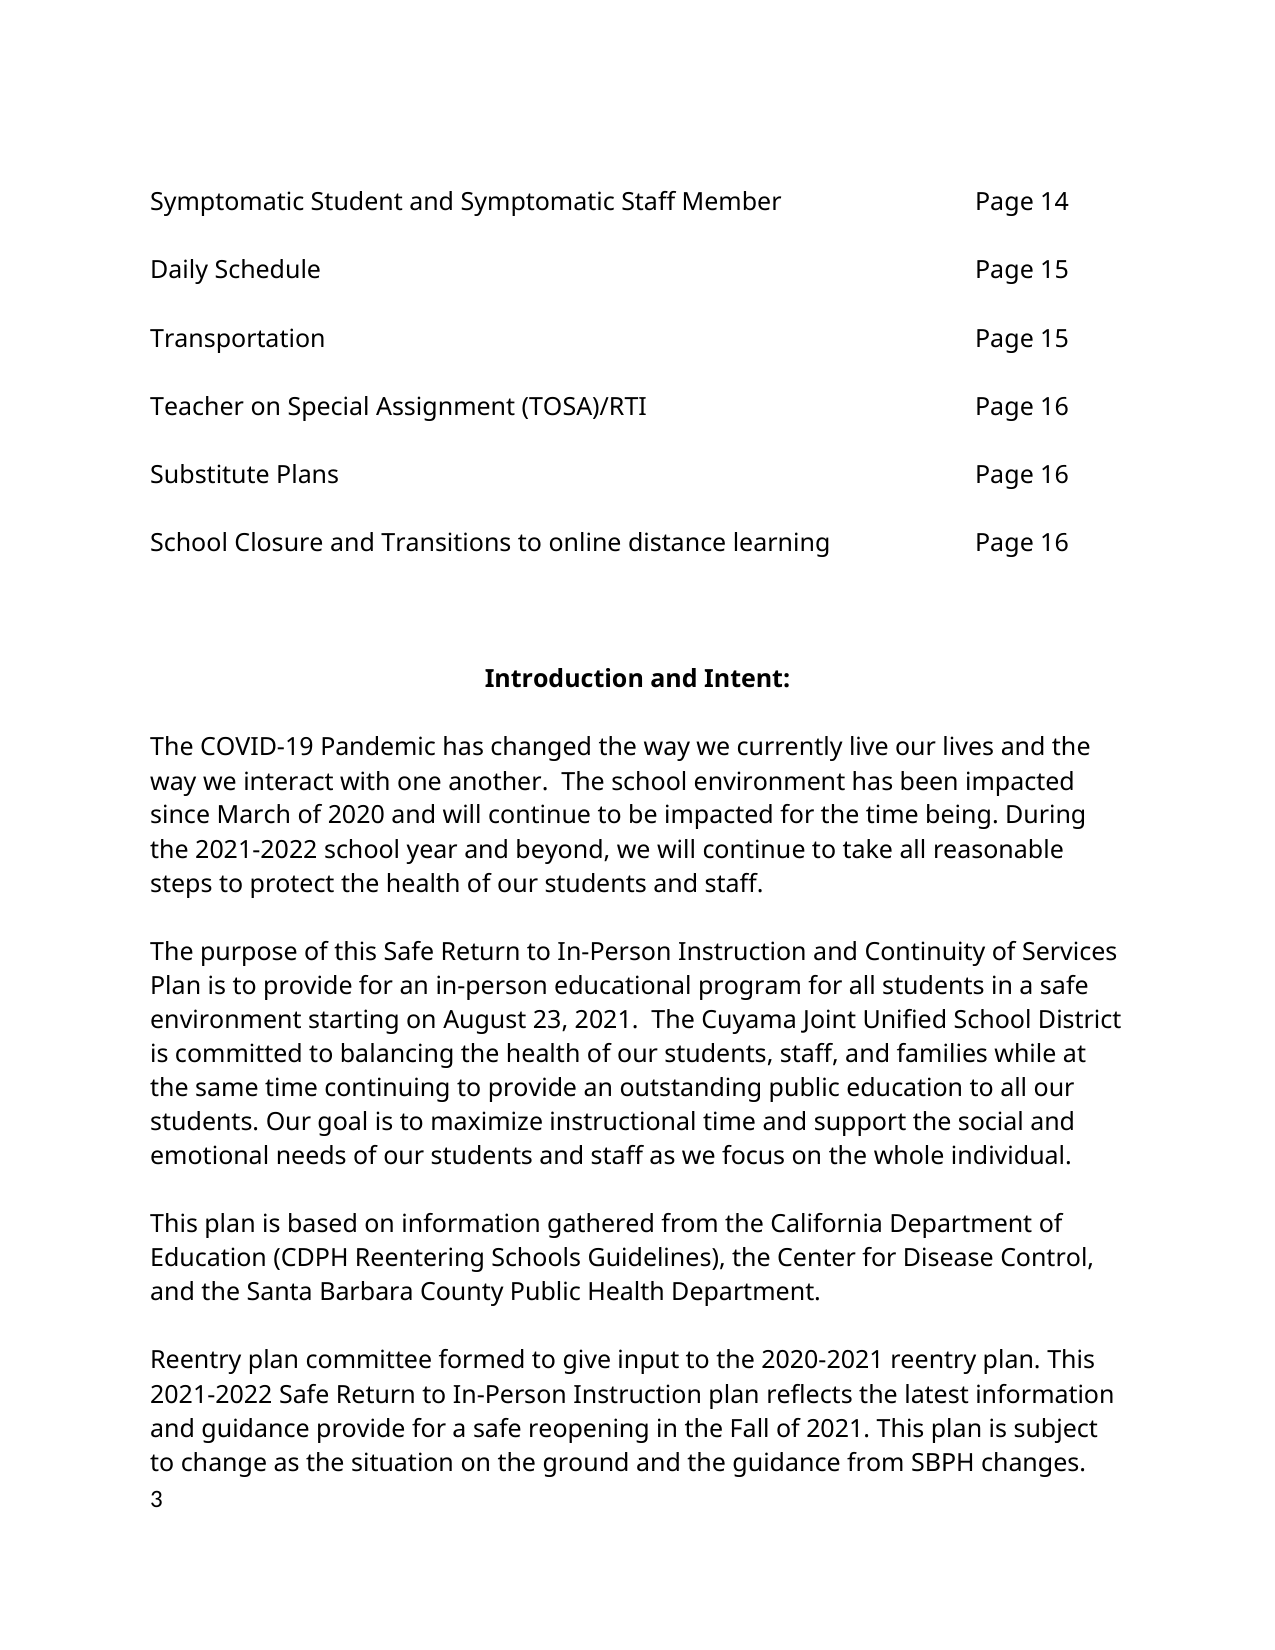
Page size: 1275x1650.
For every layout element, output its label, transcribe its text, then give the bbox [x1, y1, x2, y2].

text The COVID-19 Pandemic has changed the way we currently live our lives and the way we interact with one another. The school environment has been impacted since March of 2020 and will continue to be impacted for the time being. During the 2021-2022 school year and beyond, we will continue to take all reasonable steps to protect the health of our students and staff. [150, 729, 1125, 899]
text Transportation Page 15 [150, 320, 1125, 354]
text Introduction and Intent: [150, 661, 1125, 695]
text Substitute Plans Page 16 [150, 457, 1125, 491]
text Daily Schedule Page 15 [150, 252, 1125, 286]
text Teacher on Special Assignment (TOSA)/RTI Page 16 [150, 388, 1125, 422]
text This plan is based on information gathered from the California Department of Education (CDPH Reentering Schools Guidelines), the Center for Disease Control, and the Santa Barbara County Public Health Department. [150, 1206, 1125, 1308]
text The purpose of this Safe Return to In-Person Instruction and Continuity of Services Plan is to provide for an in-person educational program for all students in a safe environment starting on August 23, 2021. The Cuyama Joint Unified School District is committed to balancing the health of our students, staff, and families while at the same time continuing to provide an outstanding public education to all our students. Our goal is to maximize instructional time and support the social and emotional needs of our students and staff as we focus on the whole individual. [150, 933, 1125, 1172]
text Symptomatic Student and Symptomatic Staff Member Page 14 [150, 184, 1125, 218]
text Reentry plan committee formed to give input to the 2020-2021 reentry plan. This 2021-2022 Safe Return to In-Person Instruction plan reflects the latest information and guidance provide for a safe reopening in the Fall of 2021. This plan is subject to change as the situation on the ground and the guidance from SBPH changes. [150, 1342, 1125, 1478]
text School Closure and Transitions to online distance learning Page 16 [150, 525, 1125, 559]
